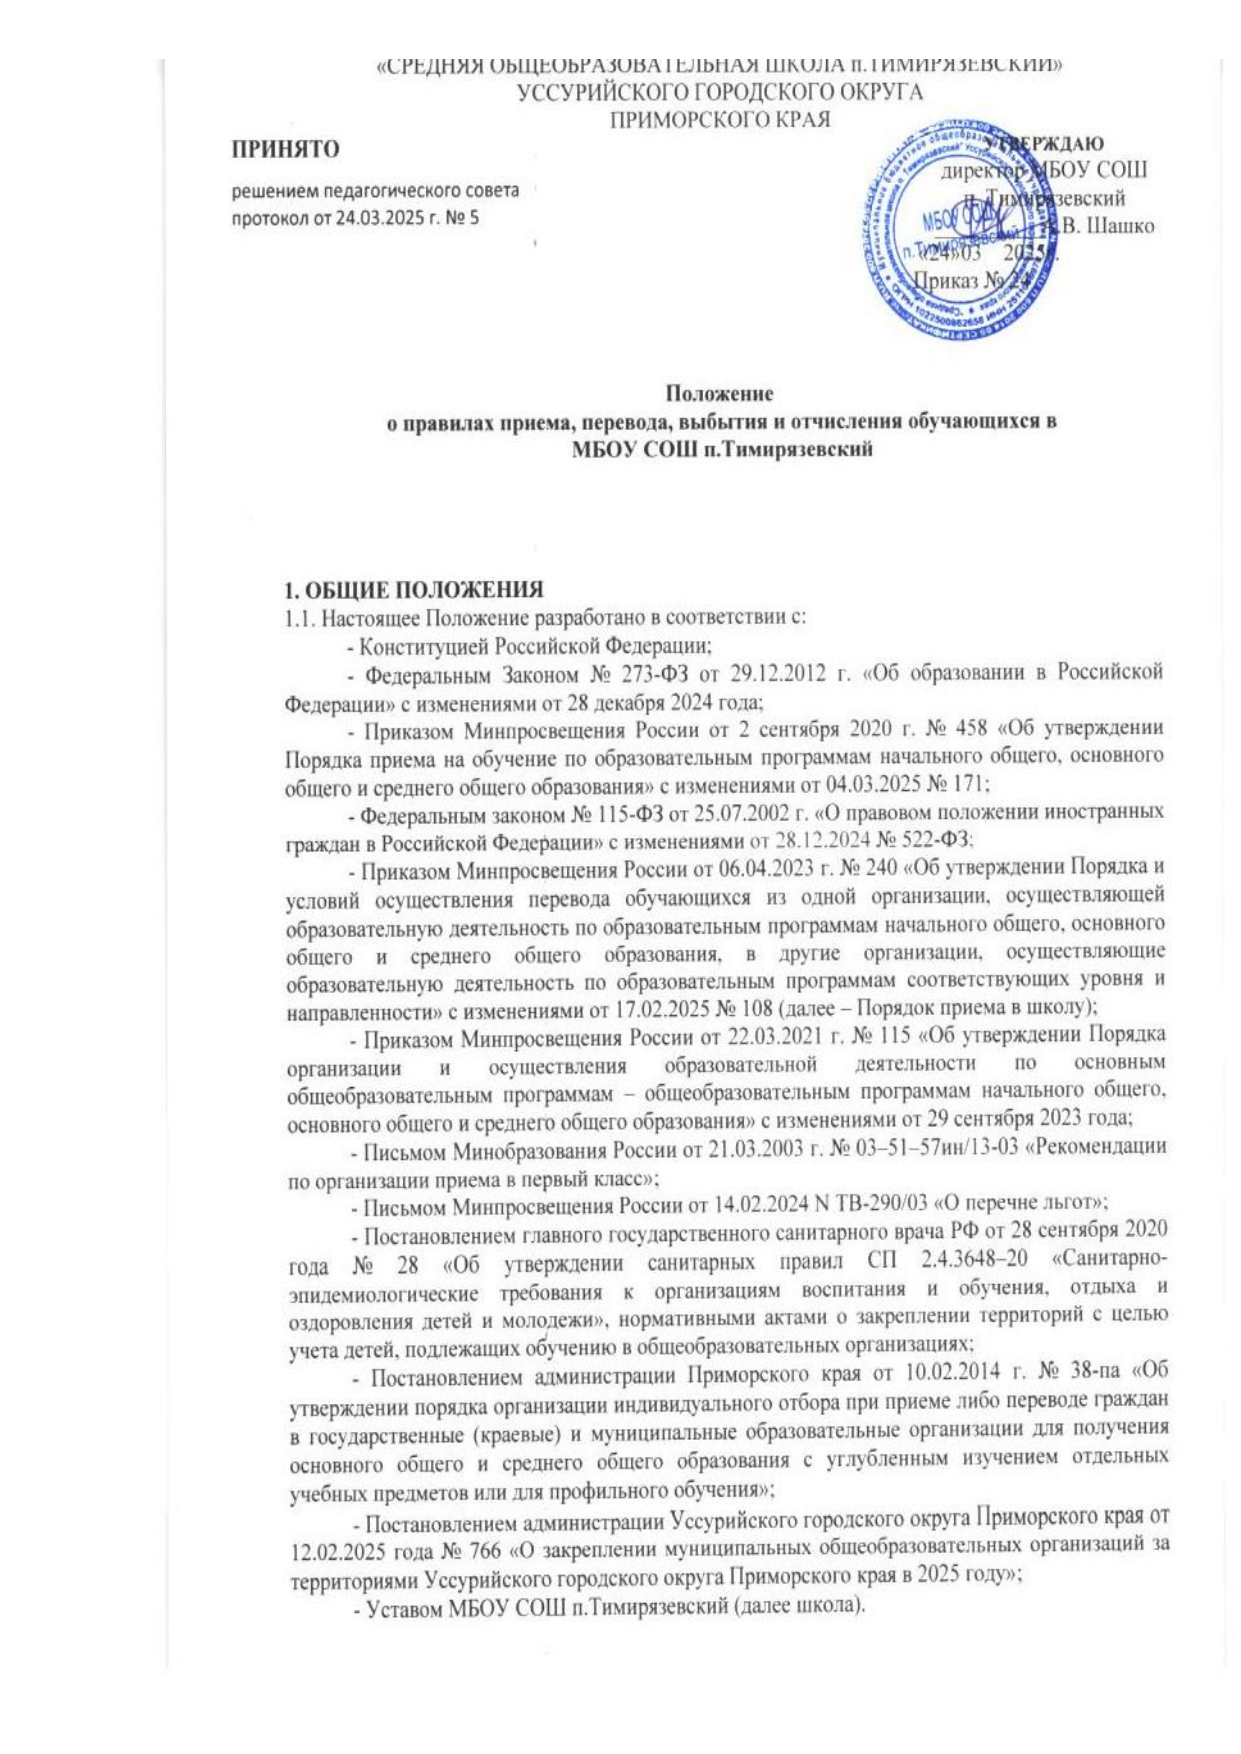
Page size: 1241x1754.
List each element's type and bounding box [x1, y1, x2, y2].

picture [147, 59, 1236, 1675]
